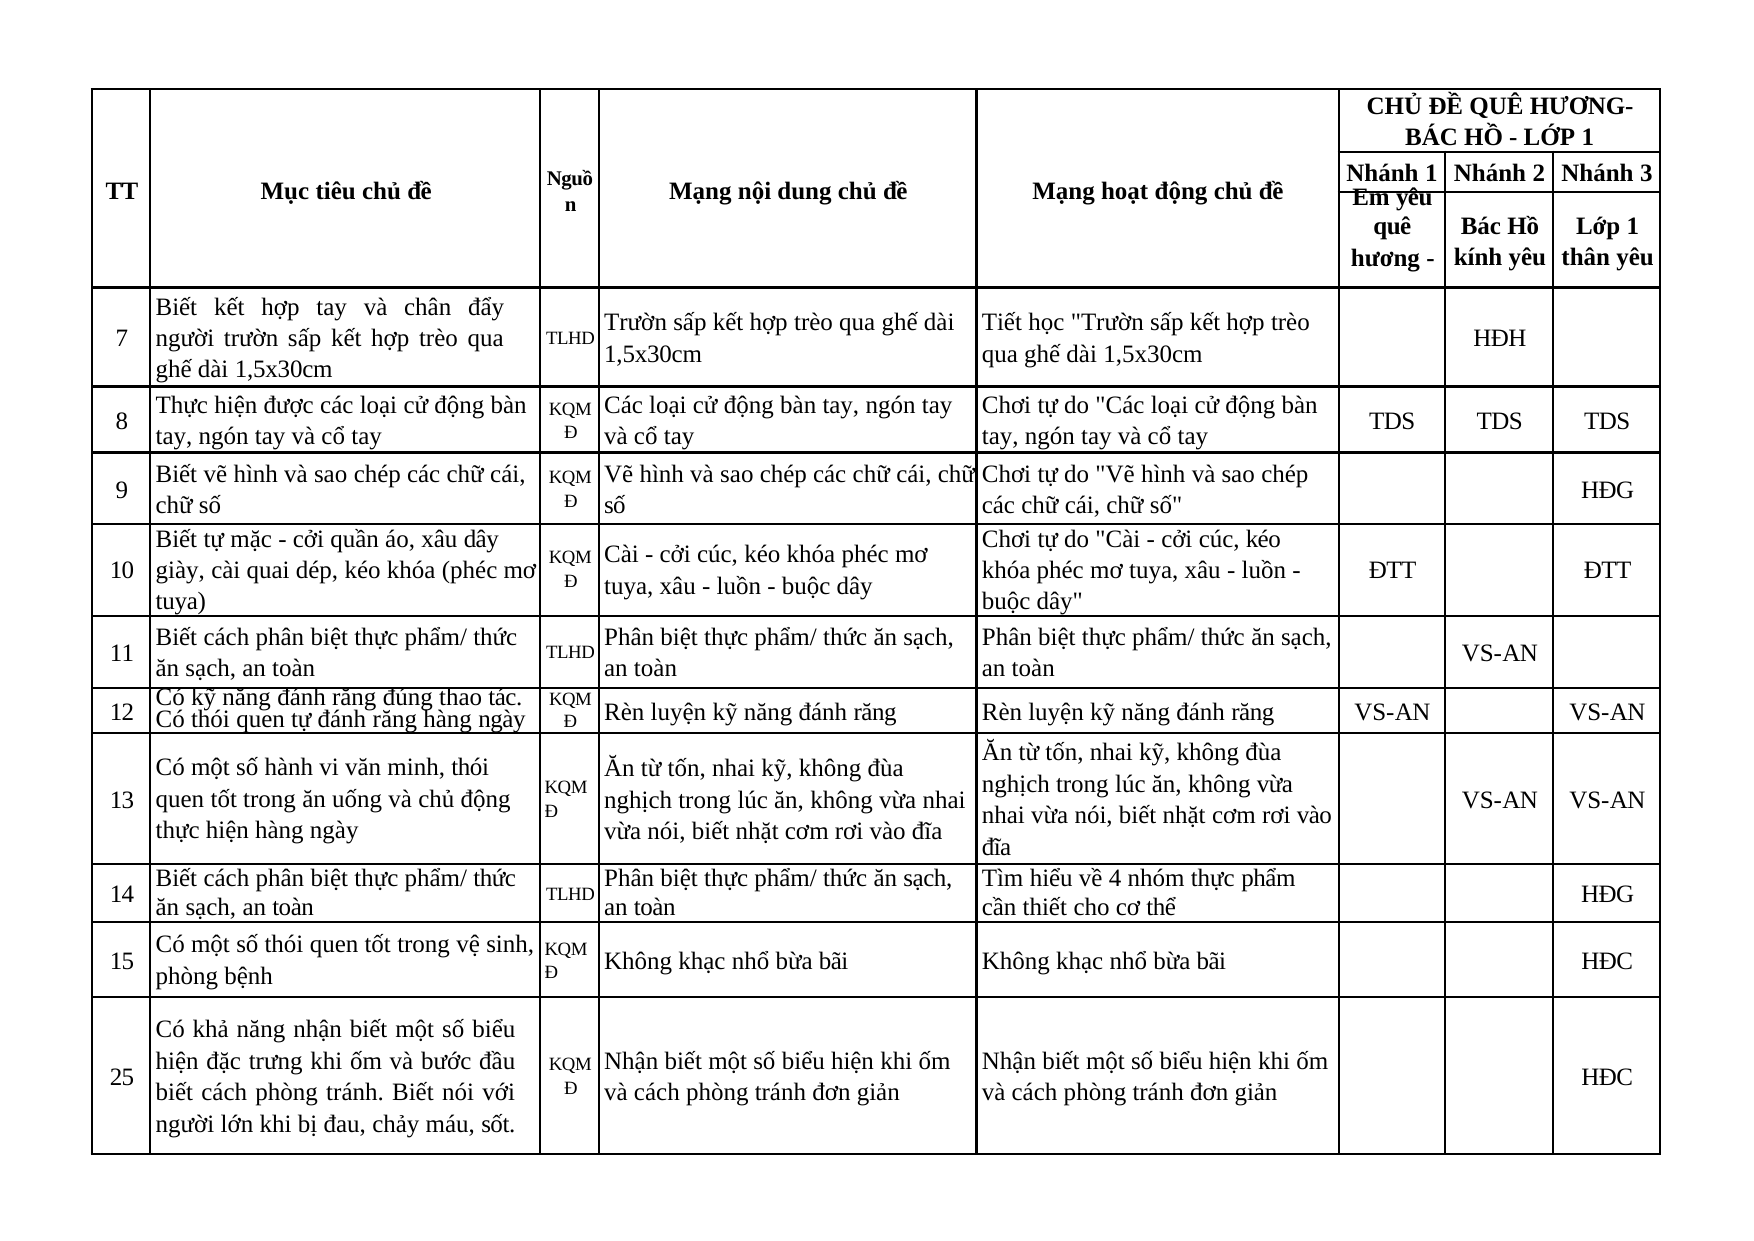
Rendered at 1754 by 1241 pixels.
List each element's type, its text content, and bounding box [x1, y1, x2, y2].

table_cell TLHD [541, 617, 598, 687]
table_cell 10 [93, 525, 149, 615]
table_cell 7 [93, 289, 149, 385]
table_cell Trườn sấp kết hợp trèo qua ghế dài 1,5x30cm [600, 289, 975, 385]
table_cell HĐG [1554, 865, 1659, 921]
table_cell [1340, 289, 1444, 385]
table_header TT [93, 90, 149, 286]
table_cell KQM Đ [541, 525, 598, 615]
table_cell Em yêu quê hương - [1340, 193, 1444, 286]
table_cell TLHD [541, 865, 598, 921]
table_cell Có khả năng nhận biết một số biểu hiện đặc trưng khi ốm và bước đầu biết cách phòng tránh. Biết nói với người lớn khi bị đau, chảy máu, sốt. [151, 998, 539, 1153]
table_cell Nhánh 2 [1446, 153, 1552, 191]
table_cell Biết vẽ hình và sao chép các chữ cái, chữ số [151, 454, 539, 523]
table_cell Chơi tự do "Các loại cử động bàn tay, ngón tay và cổ tay [978, 388, 1338, 451]
table_cell Thực hiện được các loại cử động bàn tay, ngón tay và cổ tay [151, 388, 539, 451]
table_cell 25 [93, 998, 149, 1153]
table_cell Phân biệt thực phẩm/ thức ăn sạch, an toàn [978, 617, 1338, 687]
table_cell [1446, 689, 1552, 732]
table_cell KQM Đ [541, 734, 598, 863]
table_cell 8 [93, 388, 149, 451]
table_cell Không khạc nhổ bừa bãi [600, 923, 975, 996]
table_cell KQM Đ [541, 923, 598, 996]
table_cell VS-AN [1554, 689, 1659, 732]
table_cell 11 [93, 617, 149, 687]
table_cell [1340, 998, 1444, 1153]
table_cell ĐTT [1340, 525, 1444, 615]
table_cell HĐC [1554, 998, 1659, 1153]
table_cell [1340, 923, 1444, 996]
table_cell 13 [93, 734, 149, 863]
table_cell Rèn luyện kỹ năng đánh răng [978, 689, 1338, 732]
table_cell [1446, 454, 1552, 523]
table_header Mạng nội dung chủ đề [600, 90, 975, 286]
table_cell Nhận biết một số biểu hiện khi ốm và cách phòng tránh đơn giản [600, 998, 975, 1153]
table_cell Biết cách phân biệt thực phẩm/ thức ăn sạch, an toàn [151, 617, 539, 687]
table_cell Nhánh 3 [1554, 153, 1659, 191]
table_cell Vẽ hình và sao chép các chữ cái, chữ số [600, 454, 975, 523]
table_cell Lớp 1 thân yêu [1554, 193, 1659, 286]
table_cell Nhánh 1 [1340, 153, 1444, 191]
table_cell KQM Đ [541, 388, 598, 451]
table_cell TDS [1340, 388, 1444, 451]
table_cell Tiết học "Trườn sấp kết hợp trèo qua ghế dài 1,5x30cm [978, 289, 1338, 385]
table_cell Tìm hiểu về 4 nhóm thực phẩm cần thiết cho cơ thể [978, 865, 1338, 921]
table_header Nguồ n [541, 90, 598, 286]
table_cell Rèn luyện kỹ năng đánh răng [600, 689, 975, 732]
table_cell VS-AN [1554, 734, 1659, 863]
table_cell 14 [93, 865, 149, 921]
table_cell Cài - cởi cúc, kéo khóa phéc mơ tuya, xâu - luồn - buộc dây [600, 525, 975, 615]
table_cell KQM Đ [541, 454, 598, 523]
table_cell Biết cách phân biệt thực phẩm/ thức ăn sạch, an toàn [151, 865, 539, 921]
table_cell Ăn từ tốn, nhai kỹ, không đùa nghịch trong lúc ăn, không vừa nhai vừa nói, biết nhặt cơm rơi vào đĩa [600, 734, 975, 863]
table_cell 15 [93, 923, 149, 996]
table_cell HĐC [1554, 923, 1659, 996]
table_cell 12 [93, 689, 149, 732]
table_cell [1340, 734, 1444, 863]
table_cell HĐH [1446, 289, 1552, 385]
table_cell [1446, 923, 1552, 996]
table_cell Ăn từ tốn, nhai kỹ, không đùa nghịch trong lúc ăn, không vừa nhai vừa nói, biết nhặt cơm rơi vào đĩa [978, 734, 1338, 863]
table_cell 9 [93, 454, 149, 523]
table_cell Chơi tự do "Cài - cởi cúc, kéo khóa phéc mơ tuya, xâu - luồn - buộc dây" [978, 525, 1338, 615]
table_cell Các loại cử động bàn tay, ngón tay và cổ tay [600, 388, 975, 451]
table_cell [1446, 998, 1552, 1153]
table_cell VS-AN [1446, 734, 1552, 863]
table_cell KQM Đ [541, 998, 598, 1153]
table_cell [1554, 617, 1659, 687]
table_header CHỦ ĐỀ QUÊ HƯƠNG- BÁC HỒ - LỚP 1 [1340, 90, 1659, 151]
table_cell Nhận biết một số biểu hiện khi ốm và cách phòng tránh đơn giản [978, 998, 1338, 1153]
table_cell [1554, 289, 1659, 385]
table_cell [1340, 865, 1444, 921]
table_cell Phân biệt thực phẩm/ thức ăn sạch, an toàn [600, 865, 975, 921]
table_cell KQM Đ [541, 689, 598, 732]
table_cell [1340, 454, 1444, 523]
table_cell Chơi tự do "Vẽ hình và sao chép các chữ cái, chữ số" [978, 454, 1338, 523]
table_cell HĐG [1554, 454, 1659, 523]
table_header Mạng hoạt động chủ đề [978, 90, 1338, 286]
table_cell TDS [1446, 388, 1552, 451]
table_cell VS-AN [1446, 617, 1552, 687]
table_cell VS-AN [1340, 689, 1444, 732]
table_cell Biết kết hợp tay và chân đẩy người trườn sấp kết hợp trèo qua ghế dài 1,5x30cm [151, 289, 539, 385]
table_cell TLHD [541, 289, 598, 385]
table_header Mục tiêu chủ đề [151, 90, 539, 286]
table_cell [1446, 865, 1552, 921]
table_cell TDS [1554, 388, 1659, 451]
table_cell ĐTT [1554, 525, 1659, 615]
table_cell Có một số hành vi văn minh, thói quen tốt trong ăn uống và chủ động thực hiện hàng ngày [151, 734, 539, 863]
table_cell Có một số thói quen tốt trong vệ sinh, phòng bệnh [151, 923, 539, 996]
table_cell Có kỹ năng đánh răng đúng thao tác. Có thói quen tự đánh răng hàng ngày [151, 689, 539, 732]
table_cell [1340, 617, 1444, 687]
table_cell Phân biệt thực phẩm/ thức ăn sạch, an toàn [600, 617, 975, 687]
table_cell Không khạc nhổ bừa bãi [978, 923, 1338, 996]
table_cell [1446, 525, 1552, 615]
table_cell Biết tự mặc - cởi quần áo, xâu dây giày, cài quai dép, kéo khóa (phéc mơ tuya) [151, 525, 539, 615]
table_cell Bác Hồ kính yêu [1446, 193, 1552, 286]
